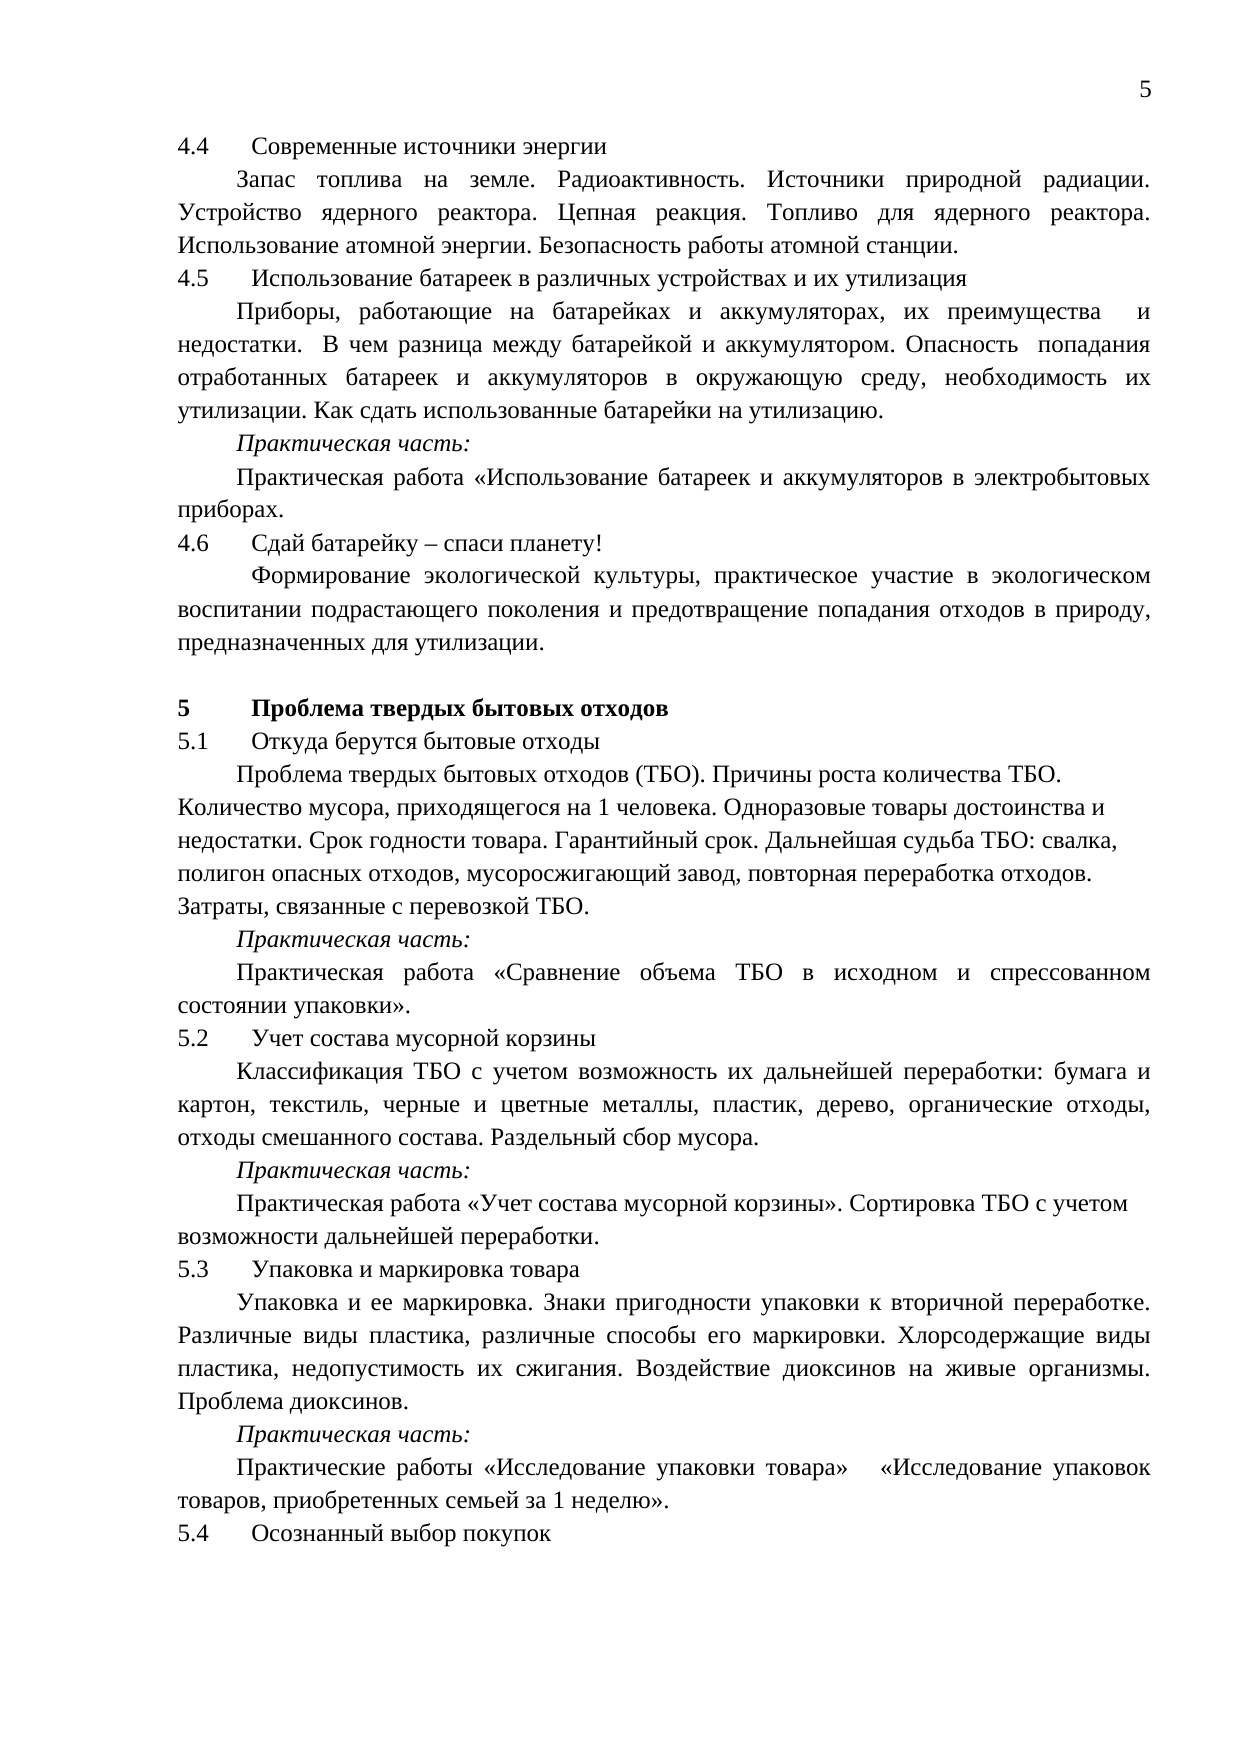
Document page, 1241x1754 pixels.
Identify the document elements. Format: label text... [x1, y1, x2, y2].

text Запас топлива на земле. Радиоактивность. Источники природной радиации. Устройство ядерного реактора. Цепная реакция. Топливо для ядерного реактора. Использование атомной энергии. Безопасность работы атомной станции. [177, 164, 1152, 259]
text Приборы, работающие на батарейках и аккумуляторах, их преимущества и недостатки. В чем разница между батарейкой и аккумулятором. Опасность попадания отработанных батареек и аккумуляторов в окружающую среду, необходимость их утилизации. Как сдать использованные батарейки на утилизацию. [177, 296, 1152, 424]
text 5.2 Учет состава мусорной корзины [177, 1023, 1152, 1052]
text Практическая часть: [177, 428, 1152, 457]
text 4.4 Современные источники энергии [177, 131, 1152, 160]
text Классификация ТБО с учетом возможность их дальнейшей переработки: бумага и картон, текстиль, черные и цветные металлы, пластик, дерево, органические отходы, отходы смешанного состава. Раздельный сбор мусора. [177, 1056, 1152, 1151]
text Практическая работа «Использование батареек и аккумуляторов в электробытовых приборах. [177, 462, 1152, 523]
text Формирование экологической культуры, практическое участие в экологическом воспитании подрастающего поколения и предотвращение попадания отходов в природу, предназначенных для утилизации. [177, 561, 1152, 655]
text Практическая работа «Сравнение объема ТБО в исходном и спрессованном состоянии упаковки». [177, 957, 1152, 1019]
text Практическая часть: [177, 1419, 1152, 1448]
text Практические работы «Исследование упаковки товара» «Исследование упаковок товаров, приобретенных семьей за 1 неделю». [177, 1452, 1152, 1514]
text Практическая часть: [177, 924, 1152, 953]
text 4.5 Использование батареек в различных устройствах и их утилизация [177, 263, 1152, 292]
text 5.4 Осознанный выбор покупок [177, 1518, 1152, 1547]
text Проблема твердых бытовых отходов (ТБО). Причины роста количества ТБО. Количество мусора, приходящегося на 1 человека. Одноразовые товары достоинства и недостатки. Срок годности товара. Гарантийный срок. Дальнейшая судьба ТБО: свалка, полигон опасных отходов, мусоросжигающий завод, повторная переработка отходов. Затраты, связанные с перевозкой ТБО. [177, 759, 1152, 919]
text 4.6 Сдай батарейку – спаси планету! [177, 528, 1152, 556]
text Практическая часть: [177, 1155, 1152, 1184]
text 5.3 Упаковка и маркировка товара [177, 1254, 1152, 1283]
text 5.1 Откуда берутся бытовые отходы [177, 726, 1152, 754]
text Практическая работа «Учет состава мусорной корзины». Сортировка ТБО с учетом возможности дальнейшей переработки. [177, 1188, 1152, 1250]
text 5 Проблема твердых бытовых отходов [177, 693, 1152, 721]
text Упаковка и ее маркировка. Знаки пригодности упаковки к вторичной переработке. Различные виды пластика, различные способы его маркировки. Хлорсодержащие виды пластика, недопустимость их сжигания. Воздействие диоксинов на живые организмы. Проблема диоксинов. [177, 1287, 1152, 1415]
